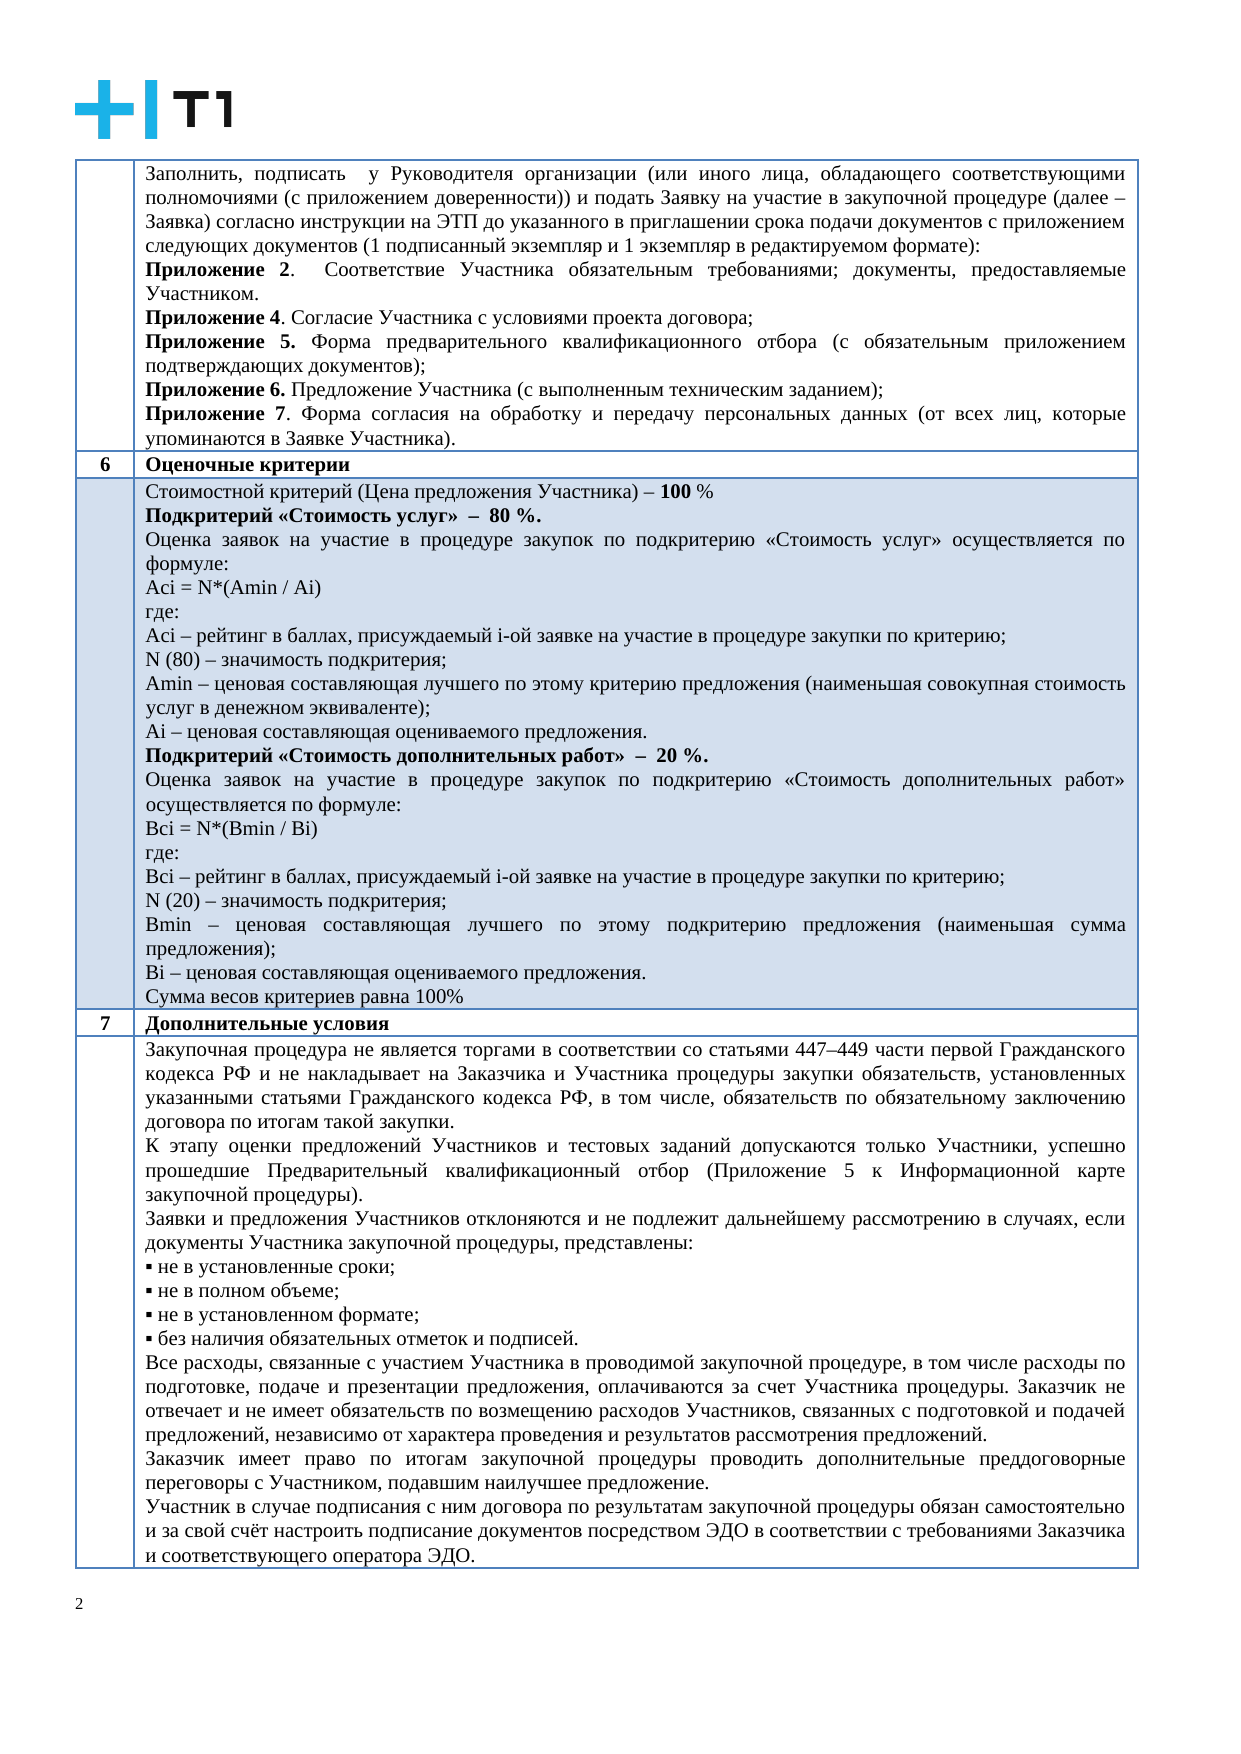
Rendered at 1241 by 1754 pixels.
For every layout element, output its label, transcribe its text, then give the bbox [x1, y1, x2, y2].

table_cell [77, 479, 133, 1008]
table_cell Стоимостной критерий (Цена предложения Участника) – 100 % Подкритерий «Стоимость услуг» – 80 %. Оценка заявок на участие в процедуре закупок по подкритерию «Стоимость услуг» осуществляется по формуле: Aci = N*(Amin / Ai) где: Aci – рейтинг в баллах, присуждаемый i-ой заявке на участие в процедуре закупки по критерию; N (80) – значимость подкритерия; Amin – ценовая составляющая лучшего по этому критерию предложения (наименьшая совокупная стоимость услуг в денежном эквиваленте); Ai – ценовая составляющая оцениваемого предложения. Подкритерий «Стоимость дополнительных работ» – 20 %. Оценка заявок на участие в процедуре закупок по подкритерию «Стоимость дополнительных работ» осуществляется по формуле: Bci = N*(Bmin / Bi) где: Bci – рейтинг в баллах, присуждаемый i-ой заявке на участие в процедуре закупки по критерию; N (20) – значимость подкритерия; Bmin – ценовая составляющая лучшего по этому подкритерию предложения (наименьшая сумма предложения); Bi – ценовая составляющая оцениваемого предложения. Сумма весов критериев равна 100% [135, 479, 1137, 1008]
table_cell [77, 1037, 133, 1567]
table_cell [77, 161, 133, 449]
table_cell 6 [77, 452, 133, 477]
table_cell Закупочная процедура не является торгами в соответствии со статьями 447–449 части первой Гражданского кодекса РФ и не накладывает на Заказчика и Участника процедуры закупки обязательств, установленных указанными статьями Гражданского кодекса РФ, в том числе, обязательств по обязательному заключению договора по итогам такой закупки. К этапу оценки предложений Участников и тестовых заданий допускаются только Участники, успешно прошедшие Предварительный квалификационный отбор (Приложение 5 к Информационной карте закупочной процедуры). Заявки и предложения Участников отклоняются и не подлежит дальнейшему рассмотрению в случаях, если документы Участника закупочной процедуры, представлены: ▪ не в установленные сроки; ▪ не в полном объеме; ▪ не в установленном формате; ▪ без наличия обязательных отметок и подписей. Все расходы, связанные с участием Участника в проводимой закупочной процедуре, в том числе расходы по подготовке, подаче и презентации предложения, оплачиваются за счет Участника процедуры. Заказчик не отвечает и не имеет обязательств по возмещению расходов Участников, связанных с подготовкой и подачей предложений, независимо от характера проведения и результатов рассмотрения предложений. Заказчик имеет право по итогам закупочной процедуры проводить дополнительные преддоговорные переговоры с Участником, подавшим наилучшее предложение. Участник в случае подписания с ним договора по результатам закупочной процедуры обязан самостоятельно и за свой счёт настроить подписание документов посредством ЭДО в соответствии с требованиями Заказчика и соответствующего оператора ЭДО. [135, 1037, 1137, 1567]
table_cell Заполнить, подписать у Руководителя организации (или иного лица, обладающего соответствующими полномочиями (с приложением доверенности)) и подать Заявку на участие в закупочной процедуре (далее – Заявка) согласно инструкции на ЭТП до указанного в приглашении срока подачи документов с приложением следующих документов (1 подписанный экземпляр и 1 экземпляр в редактируемом формате): Приложение 2. Соответствие Участника обязательным требованиями; документы, предоставляемые Участником. Приложение 4. Согласие Участника с условиями проекта договора; Приложение 5. Форма предварительного квалификационного отбора (с обязательным приложением подтверждающих документов); Приложение 6. Предложение Участника (с выполненным техническим заданием); Приложение 7. Форма согласия на обработку и передачу персональных данных (от всех лиц, которые упоминаются в Заявке Участника). [135, 161, 1137, 449]
table_cell 7 [77, 1010, 133, 1035]
picture [75, 80, 232, 139]
table_cell Дополнительные условия [135, 1010, 1137, 1035]
table_cell Оценочные критерии [135, 452, 1137, 477]
